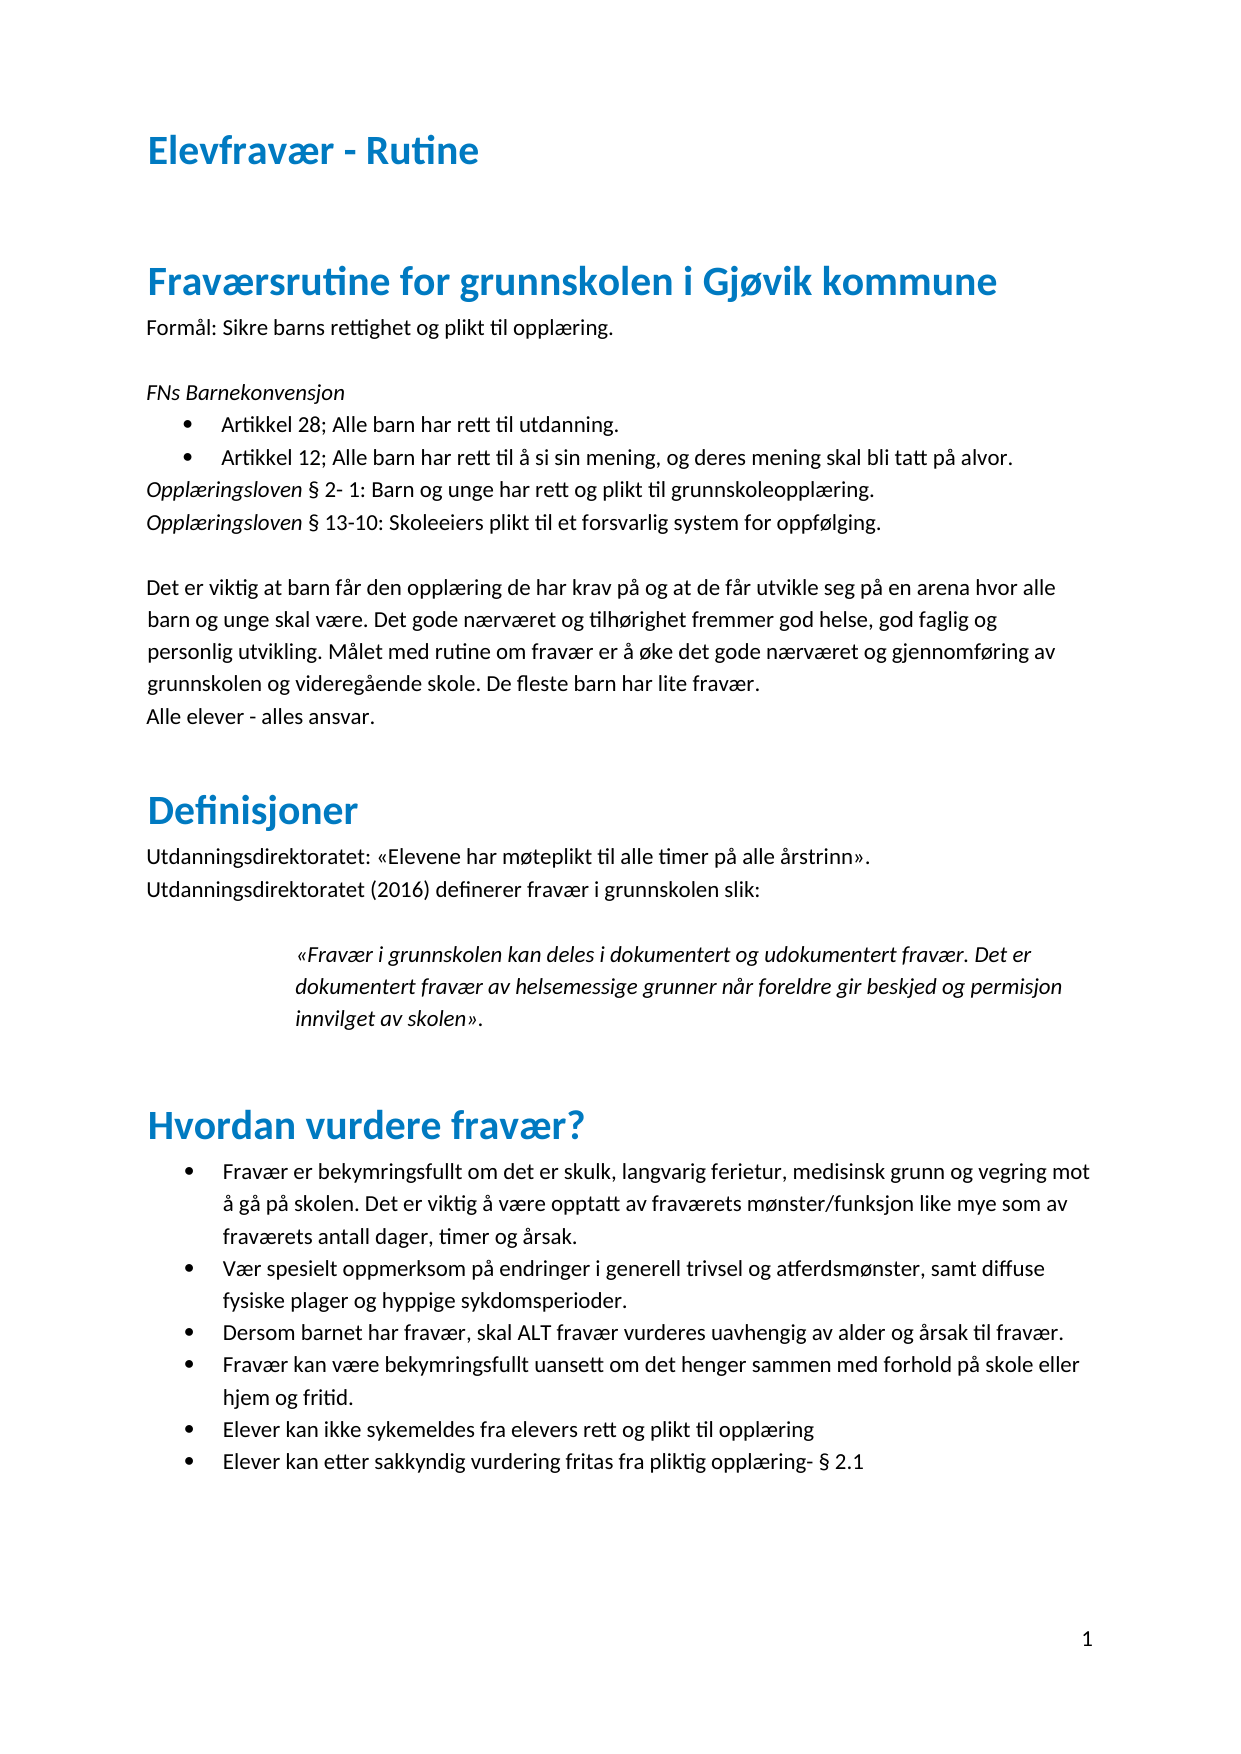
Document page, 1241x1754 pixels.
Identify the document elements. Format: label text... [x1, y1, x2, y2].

text Formål: Sikre barns rettighet og plikt til opplæring. [146, 313, 1093, 341]
list Dersom barnet har fravær, skal ALT fravær vurderes uavhengig av alder og årsak til fravær. [185, 1318, 1092, 1346]
list Vær spesielt oppmerksom på endringer i generell trivsel og atferdsmønster, samt diffuse fysiske plager og hyppige sykdomsperioder. [185, 1254, 1092, 1314]
text Opplæringsloven § 13-10: Skoleeiers plikt til et forsvarlig system for oppfølging. [146, 508, 1092, 536]
text Utdanningsdirektoratet: «Elevene har møteplikt til alle timer på alle årstrinn». [146, 842, 1092, 870]
text Alle elever - alles ansvar. [146, 702, 1092, 730]
list Fravær kan være bekymringsfullt uansett om det henger sammen med forhold på skole eller hjem og fritid. [185, 1351, 1092, 1411]
text Utdanningsdirektoratet (2016) definerer fravær i grunnskolen slik: [146, 875, 1092, 935]
list Artikkel 28; Alle barn har rett til utdanning. [183, 410, 1092, 438]
subtitle Definisjoner [148, 784, 1093, 835]
list Elever kan ikke sykemeldes fra elevers rett og plikt til opplæring [185, 1415, 1092, 1443]
text Opplæringsloven § 2- 1: Barn og unge har rett og plikt til grunnskoleopplæring. [146, 475, 1092, 503]
list Elever kan etter sakkyndig vurdering fritas fra pliktig opplæring- § 2.1 [185, 1447, 1092, 1475]
text «Fravær i grunnskolen kan deles i dokumentert og udokumentert fravær. Det er dokumentert fravær av helsemessige grunner når foreldre gir beskjed og permisjon innvilget av skolen». [295, 940, 1092, 1064]
subtitle Fraværsrutine for grunnskolen i Gjøvik kommune [148, 254, 1093, 305]
list Fravær er bekymringsfullt om det er skulk, langvarig ferietur, medisinsk grunn og vegring mot å gå på skolen. Det er viktig å være opptatt av fraværets mønster/funksjon like mye som av fraværets antall dager, timer og årsak. [185, 1157, 1092, 1250]
list Artikkel 12; Alle barn har rett til å si sin mening, og deres mening skal bli tatt på alvor. [183, 443, 1092, 471]
subtitle Hvordan vurdere fravær? [148, 1099, 1093, 1150]
text Det er viktig at barn får den opplæring de har krav på og at de får utvikle seg på en arena hvor alle barn og unge skal være. Det gode nærværet og tilhørighet fremmer god helse, god faglig og personlig utvikling. Målet med rutine om fravær er å øke det gode nærværet og gjennomføring av grunnskolen og videregående skole. De fleste barn har lite fravær. [146, 573, 1081, 697]
text FNs Barnekonvensjon [146, 378, 1092, 406]
